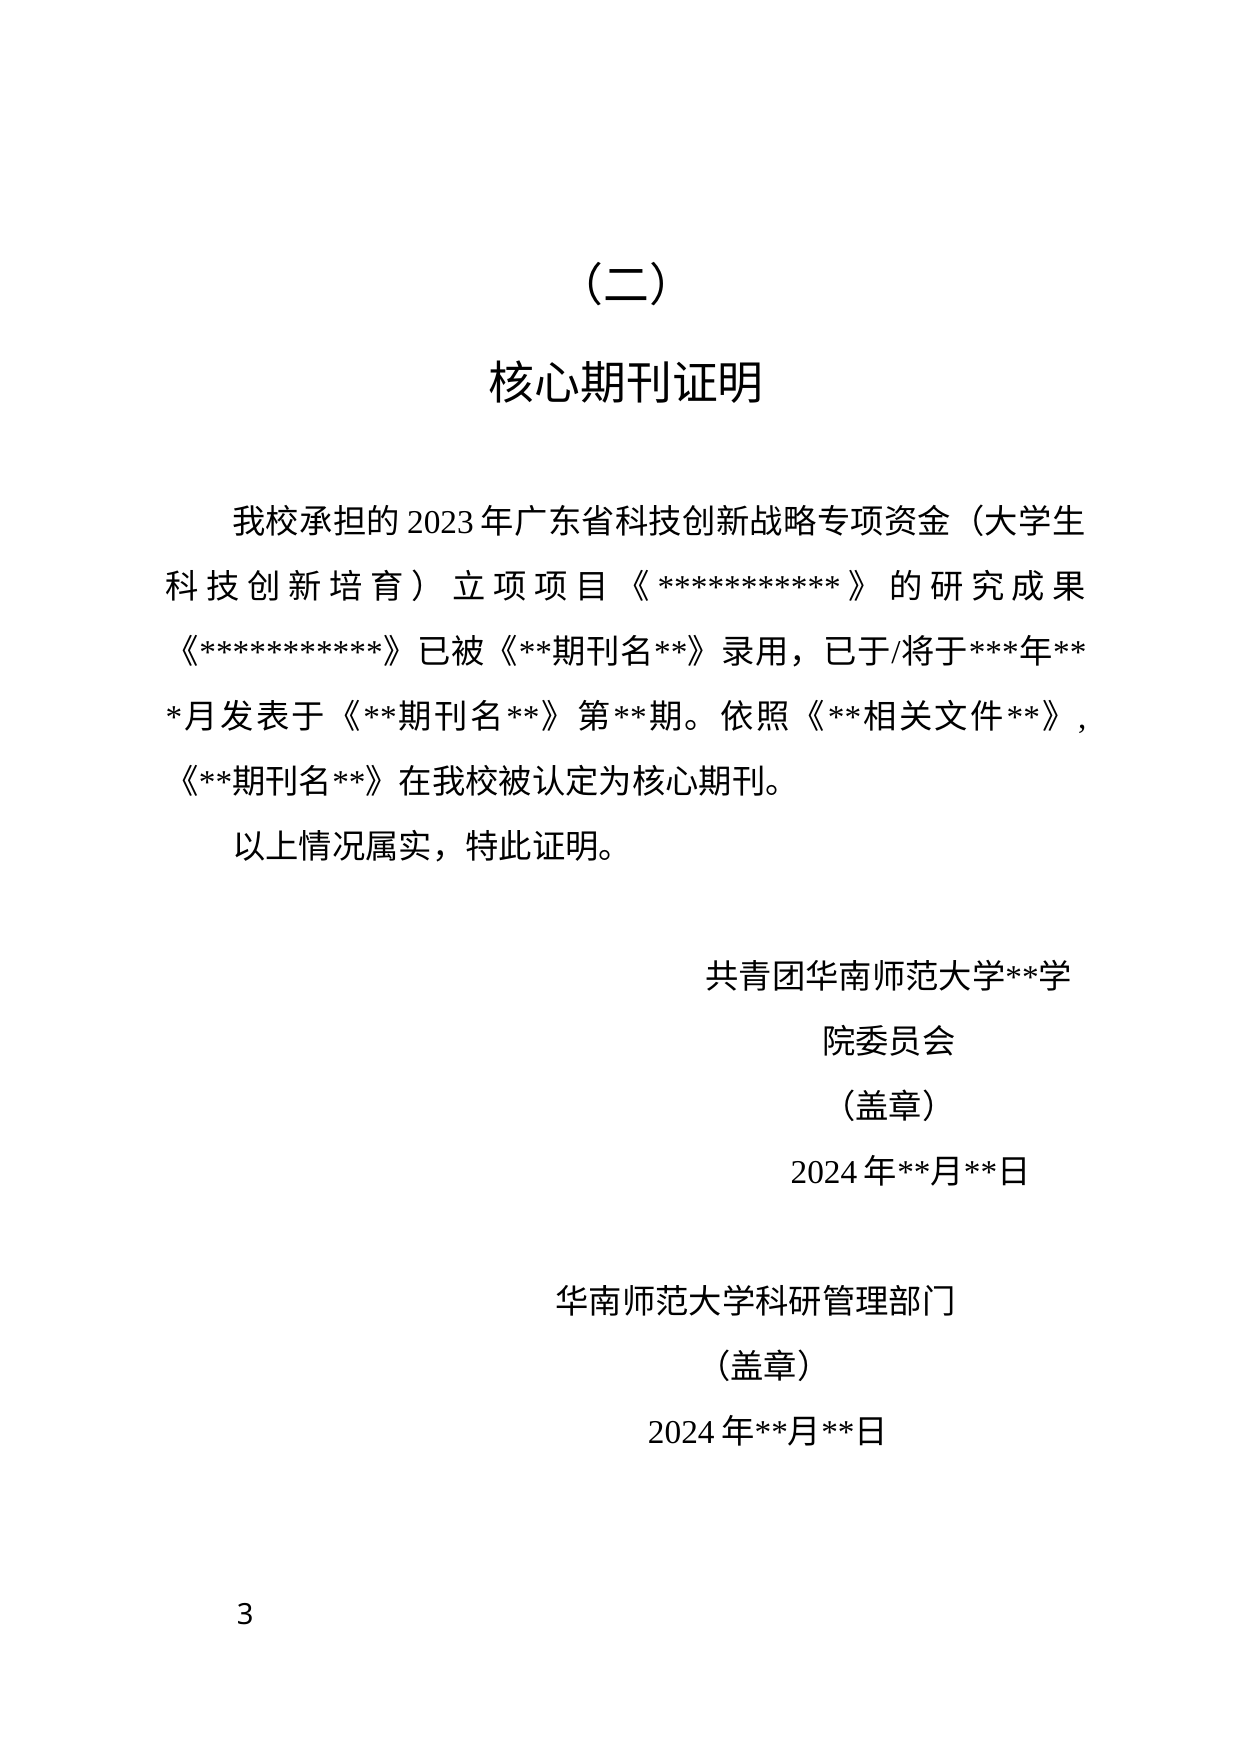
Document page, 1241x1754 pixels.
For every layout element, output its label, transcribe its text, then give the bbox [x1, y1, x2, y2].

text 2024年**月**日 [734, 1136, 1087, 1201]
text 华南师范大学科研管理部门 [165, 1266, 1087, 1331]
text 我校承担的2023年广东省科技创新战略专项资金（大学生科技创新培育）立项项目《***********》的研究成果《***********》已被《**期刊名**》录用，已于/将于***年***月发表于《**期刊名**》第**期。依照《**相关文件**》,《**期刊名**》在我校被认定为核心期刊。 [165, 486, 1087, 811]
text （盖章） [690, 1071, 1087, 1136]
text 核心期刊证明 [165, 330, 1087, 428]
text 共青团华南师范大学**学院委员会 [690, 941, 1087, 1071]
text 2024年**月**日 [165, 1396, 1087, 1461]
text （盖章） [165, 1331, 1087, 1396]
text 以上情况属实，特此证明。 [165, 811, 1087, 876]
text （二） [165, 233, 1087, 330]
